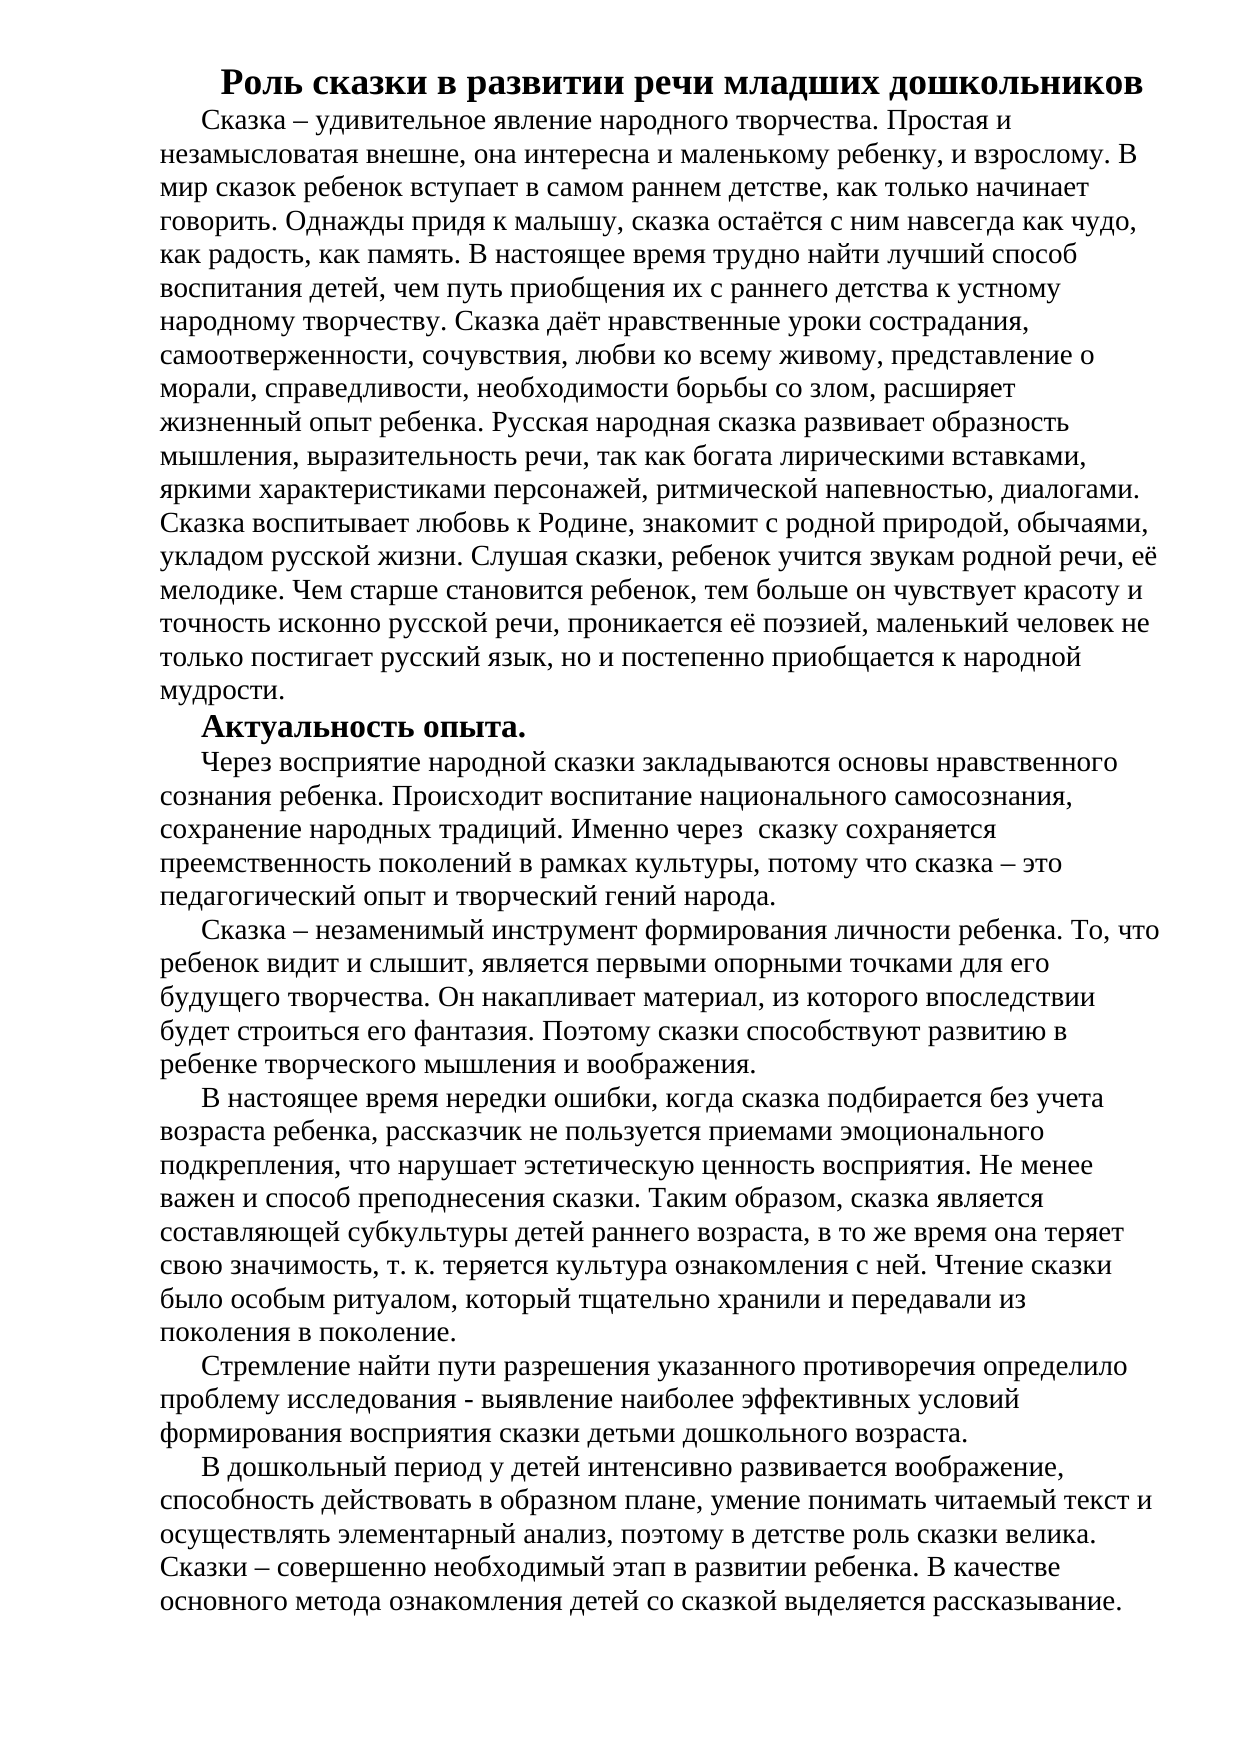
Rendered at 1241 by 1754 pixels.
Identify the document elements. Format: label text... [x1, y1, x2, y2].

text Сказка – удивительное явление народного творчества. Простая и незамысловатая внешне, она интересна и маленькому ребенку, и взрослому. В мир сказок ребенок вступает в самом раннем детстве, как только начинает говорить. Однажды придя к малышу, сказка остаётся с ним навсегда как чудо, как радость, как память. В настоящее время трудно найти лучший способ воспитания детей, чем путь приобщения их с раннего детства к устному народному творчеству. Сказка даёт нравственные уроки сострадания, самоотверженности, сочувствия, любви ко всему живому, представление о морали, справедливости, необходимости борьбы со злом, расширяет жизненный опыт ребенка. Русская народная сказка развивает образность мышления, выразительность речи, так как богата лирическими вставками, яркими характеристиками персонажей, ритмической напевностью, диалогами. Сказка воспитывает любовь к Родине, знакомит с родной природой, обычаями, укладом русской жизни. Слушая сказки, ребенок учится звукам родной речи, её мелодике. Чем старше становится ребенок, тем больше он чувствует красоту и точность исконно русской речи, проникается её поэзией, маленький человек не только постигает русский язык, но и постепенно приобщается к народной мудрости. [159, 102, 1163, 706]
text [159, 1449, 1163, 1616]
text В настоящее время нередки ошибки, когда сказка подбирается без учета возраста ребенка, рассказчик не пользуется приемами эмоционального подкрепления, что нарушает эстетическую ценность восприятия. Не менее важен и способ преподнесения сказки. Таким образом, сказка является составляющей субкультуры детей раннего возраста, в то же время она теряет свою значимость, т. к. теряется культура ознакомления с ней. Чтение сказки было особым ритуалом, который тщательно хранили и передавали из поколения в поколение. [159, 1080, 1163, 1348]
text Роль сказки в развитии речи младших дошкольников [159, 59, 1163, 102]
text Сказка – незаменимый инструмент формирования личности ребенка. То, что ребенок видит и слышит, является первыми опорными точками для его будущего творчества. Он накапливает материал, из которого впоследствии будет строиться его фантазия. Поэтому сказки способствуют развитию в ребенке творческого мышления и воображения. [159, 912, 1163, 1080]
text Стремление найти пути разрешения указанного противоречия определило проблему исследования - выявление наиболее эффективных условий формирования восприятия сказки детьми дошкольного возраста. [159, 1348, 1163, 1449]
text Через восприятие народной сказки закладываются основы нравственного сознания ребенка. Происходит воспитание национального самосознания, сохранение народных традиций. Именно через сказку сохраняется преемственность поколений в рамках культуры, потому что сказка – это педагогический опыт и творческий гений народа. [159, 744, 1163, 912]
text Актуальность опыта. [159, 706, 1163, 744]
